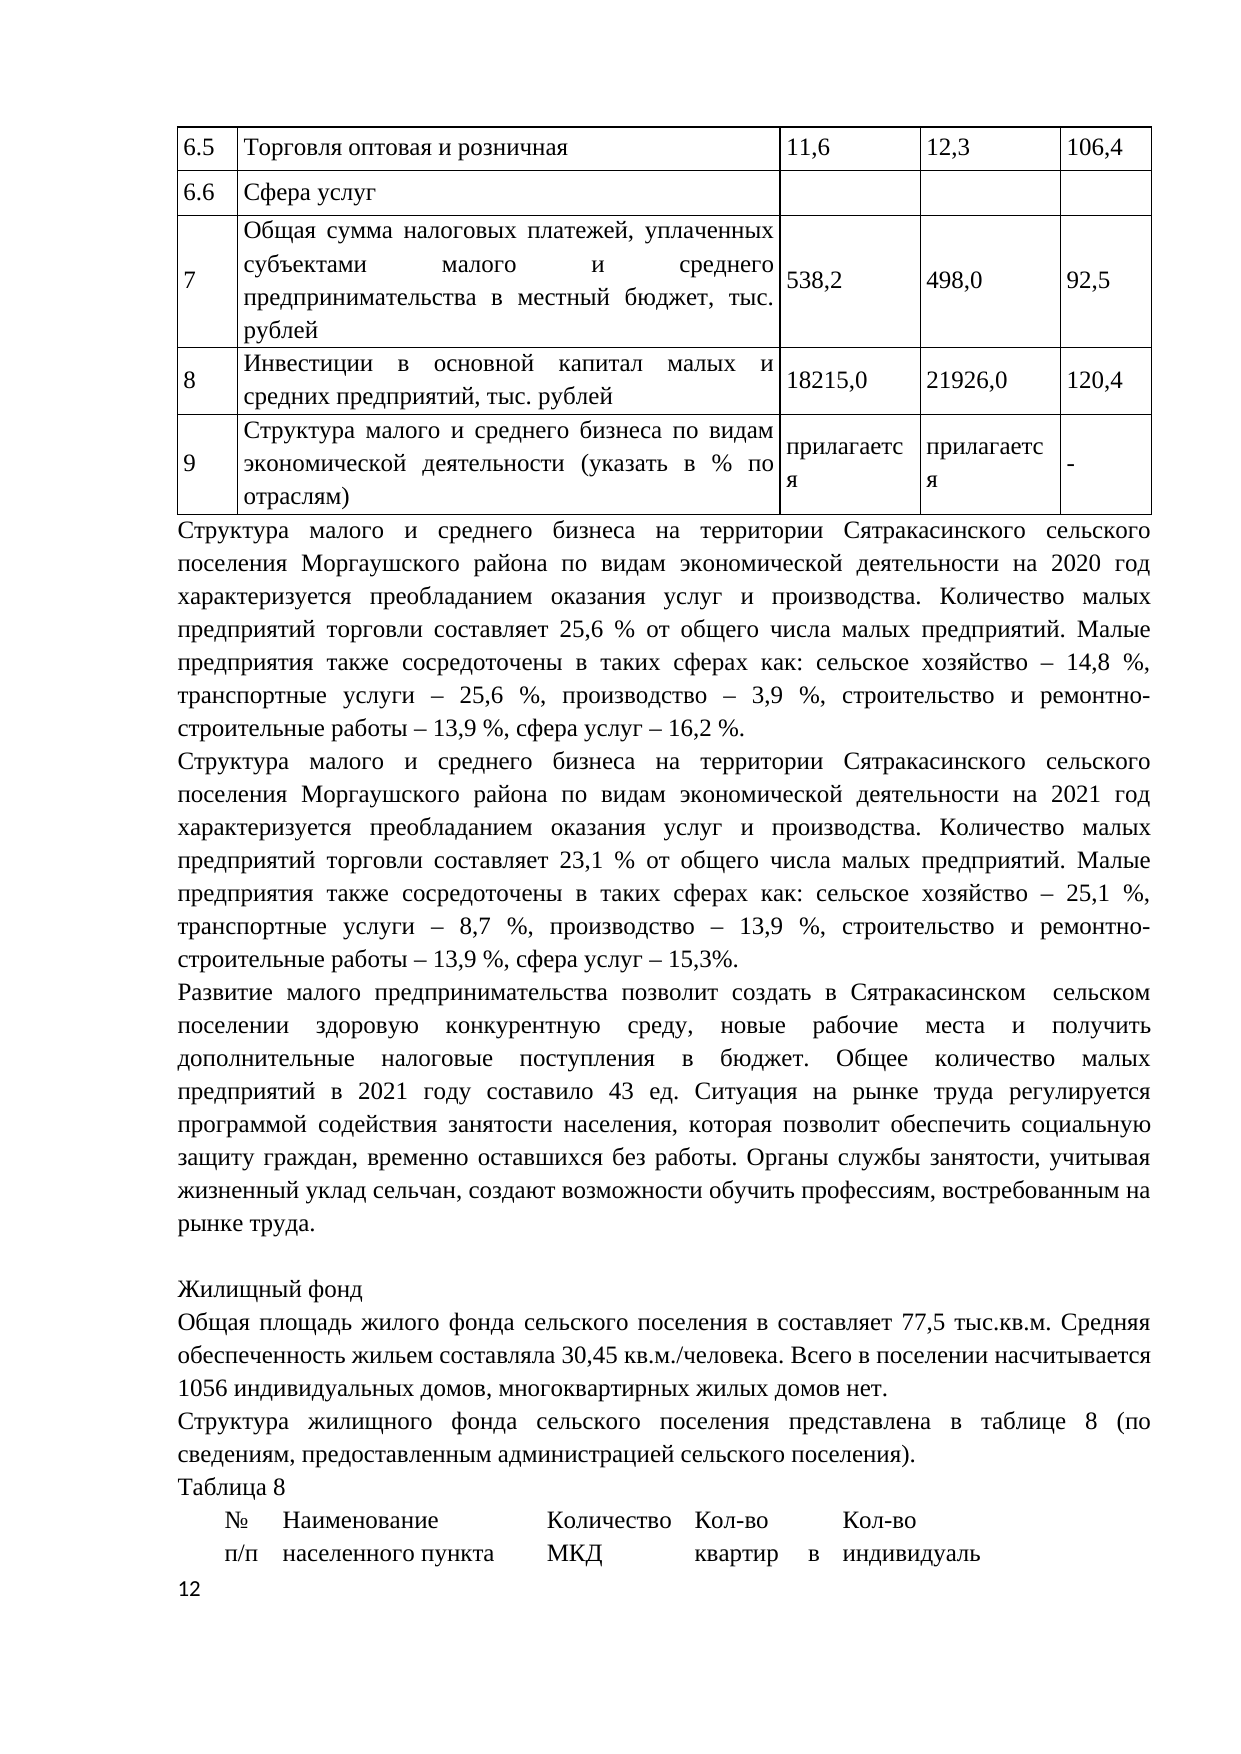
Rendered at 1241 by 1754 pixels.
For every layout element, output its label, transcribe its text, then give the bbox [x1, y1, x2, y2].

table_cell [921, 171, 1060, 214]
table_cell 8 [178, 348, 237, 414]
table_cell 21926,0 [921, 348, 1060, 414]
table_cell 92,5 [1061, 216, 1151, 347]
table_cell Торговля оптовая и розничная [238, 128, 779, 170]
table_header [683, 1505, 831, 1571]
text Развитие малого предпринимательства позволит создать в Сятракасинском сельском поселении здоровую конкурентную среду, новые рабочие места и получить дополнительные налоговые поступления в бюджет. Общее количество малых предприятий в 2021 году составило 43 ед. Ситуация на рынке труда регулируется программой содействия занятости населения, которая позволит обеспечить социальную защиту граждан, временно оставшихся без работы. Органы службы занятости, учитывая жизненный уклад сельчан, создают возможности обучить профессиям, востребованным на рынке труда. [177, 977, 1152, 1237]
table_cell Структура малого и среднего бизнеса по видам экономической деятельности (указать в % по отраслям) [238, 415, 779, 514]
table_cell 18215,0 [781, 348, 920, 414]
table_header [271, 1505, 535, 1571]
text Структура малого и среднего бизнеса на территории Сятракасинского сельского поселения Моргаушского района по видам экономической деятельности на 2021 год характеризуется преобладанием оказания услуг и производства. Количество малых предприятий торговли составляет 23,1 % от общего числа малых предприятий. Малые предприятия также сосредоточены в таких сферах как: сельское хозяйство – 25,1 %, транспортные услуги – 8,7 %, производство – 13,9 %, строительство и ремонтно-строительные работы – 13,9 %, сфера услуг – 15,3%. [177, 746, 1152, 973]
table_header № п/п [213, 1505, 271, 1571]
table_cell [1061, 171, 1151, 214]
table_header Количество МКД [535, 1505, 683, 1571]
table_cell 11,6 [781, 128, 920, 170]
table_cell - [1061, 415, 1151, 514]
table_cell 498,0 [921, 216, 1060, 347]
text Жилищный фонд [177, 1274, 1152, 1303]
table_cell прилагается [781, 415, 920, 514]
table_cell 12,3 [921, 128, 1060, 170]
table_cell [781, 171, 920, 214]
table_cell 6.5 [178, 128, 237, 170]
table_cell 538,2 [781, 216, 920, 347]
text Общая площадь жилого фонда сельского поселения в составляет 77,5 тыс.кв.м. Средняя обеспеченность жильем составляла 30,45 кв.м./человека. Всего в поселении насчитывается 1056 индивидуальных домов, многоквартирных жилых домов нет. [177, 1307, 1152, 1402]
table_cell 6.6 [178, 171, 237, 214]
text Структура жилищного фонда сельского поселения представлена в таблице 8 (по сведениям, предоставленным администрацией сельского поселения). [177, 1406, 1152, 1468]
table_cell 7 [178, 216, 237, 347]
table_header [831, 1505, 996, 1571]
table_cell Инвестиции в основной капитал малых и средних предприятий, тыс. рублей [238, 348, 779, 414]
table_cell 9 [178, 415, 237, 514]
table_cell Сфера услуг [238, 171, 779, 214]
text Таблица 8 [177, 1472, 1152, 1501]
table_cell 106,4 [1061, 128, 1151, 170]
table_cell Общая сумма налоговых платежей, уплаченных субъектами малого и среднего предпринимательства в местный бюджет, тыс. рублей [238, 216, 779, 347]
table_cell прилагается [921, 415, 1060, 514]
table_cell 120,4 [1061, 348, 1151, 414]
text Структура малого и среднего бизнеса на территории Сятракасинского сельского поселения Моргаушского района по видам экономической деятельности на 2020 год характеризуется преобладанием оказания услуг и производства. Количество малых предприятий торговли составляет 25,6 % от общего числа малых предприятий. Малые предприятия также сосредоточены в таких сферах как: сельское хозяйство – 14,8 %, транспортные услуги – 25,6 %, производство – 3,9 %, строительство и ремонтно-строительные работы – 13,9 %, сфера услуг – 16,2 %. [177, 515, 1152, 742]
